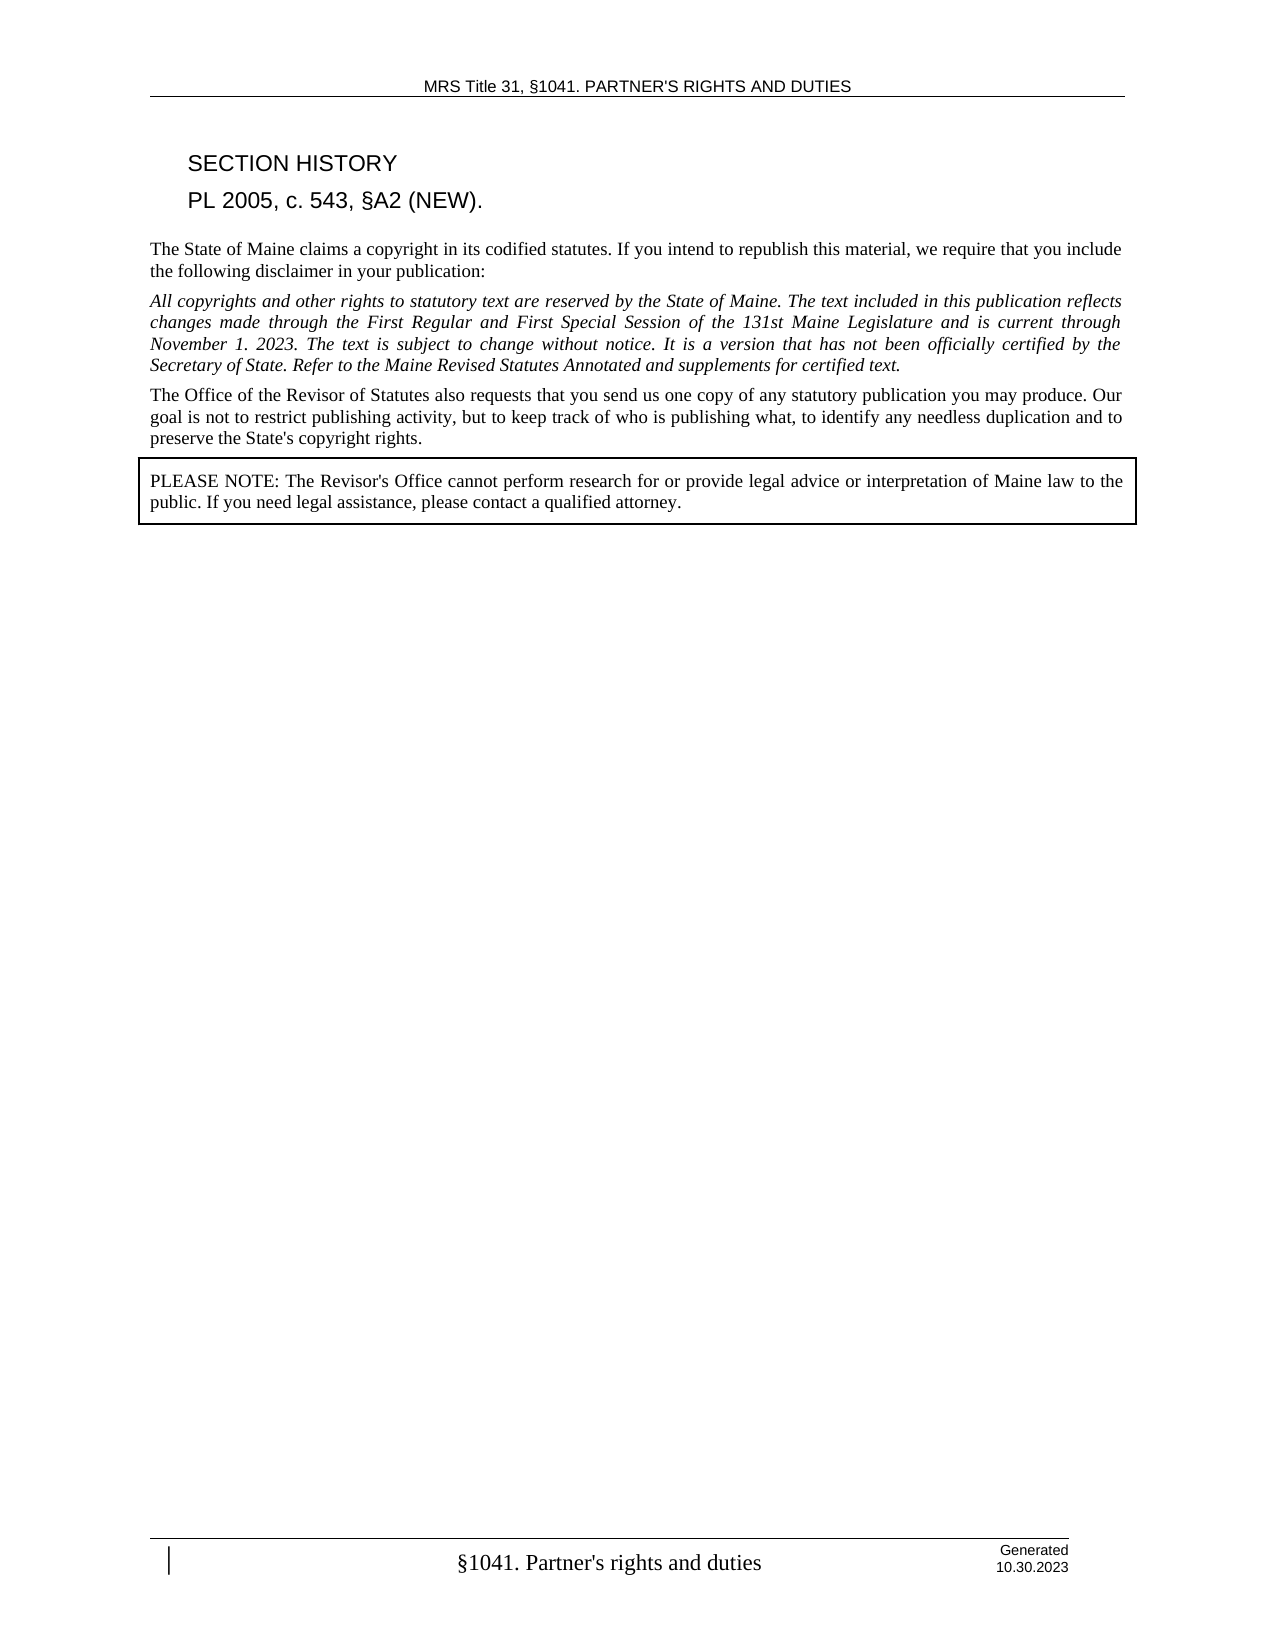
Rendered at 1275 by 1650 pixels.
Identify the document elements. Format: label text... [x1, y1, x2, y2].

text The Office of the Revisor of Statutes also requests that you send us one copy of any statutory publication you may produce. Our goal is not to restrict publishing activity, but to keep track of who is publishing what, to identify any needless duplication and to preserve the State's copyright rights. [150, 384, 1125, 449]
text PLEASE NOTE: The Revisor's Office cannot perform research for or provide legal advice or interpretation of Maine law to the public. If you need legal assistance, please contact a qualified attorney. [140, 459, 1135, 523]
text PL 2005, c. 543, §A2 (NEW). [187, 187, 1125, 213]
text All copyrights and other rights to statutory text are reserved by the State of Maine. The text included in this publication reflects changes made through the First Regular and First Special Session of the 131st Maine Legislature and is current through November 1. 2023 . The text is subject to change without notice. It is a version that has not been officially certified by the Secretary of State. Refer to the Maine Revised Statutes Annotated and supplements for certified text. [150, 289, 1125, 376]
text The State of Maine claims a copyright in its codified statutes. If you intend to republish this material, we require that you include the following disclaimer in your publication: [150, 238, 1125, 281]
text SECTION HISTORY [187, 150, 1125, 176]
